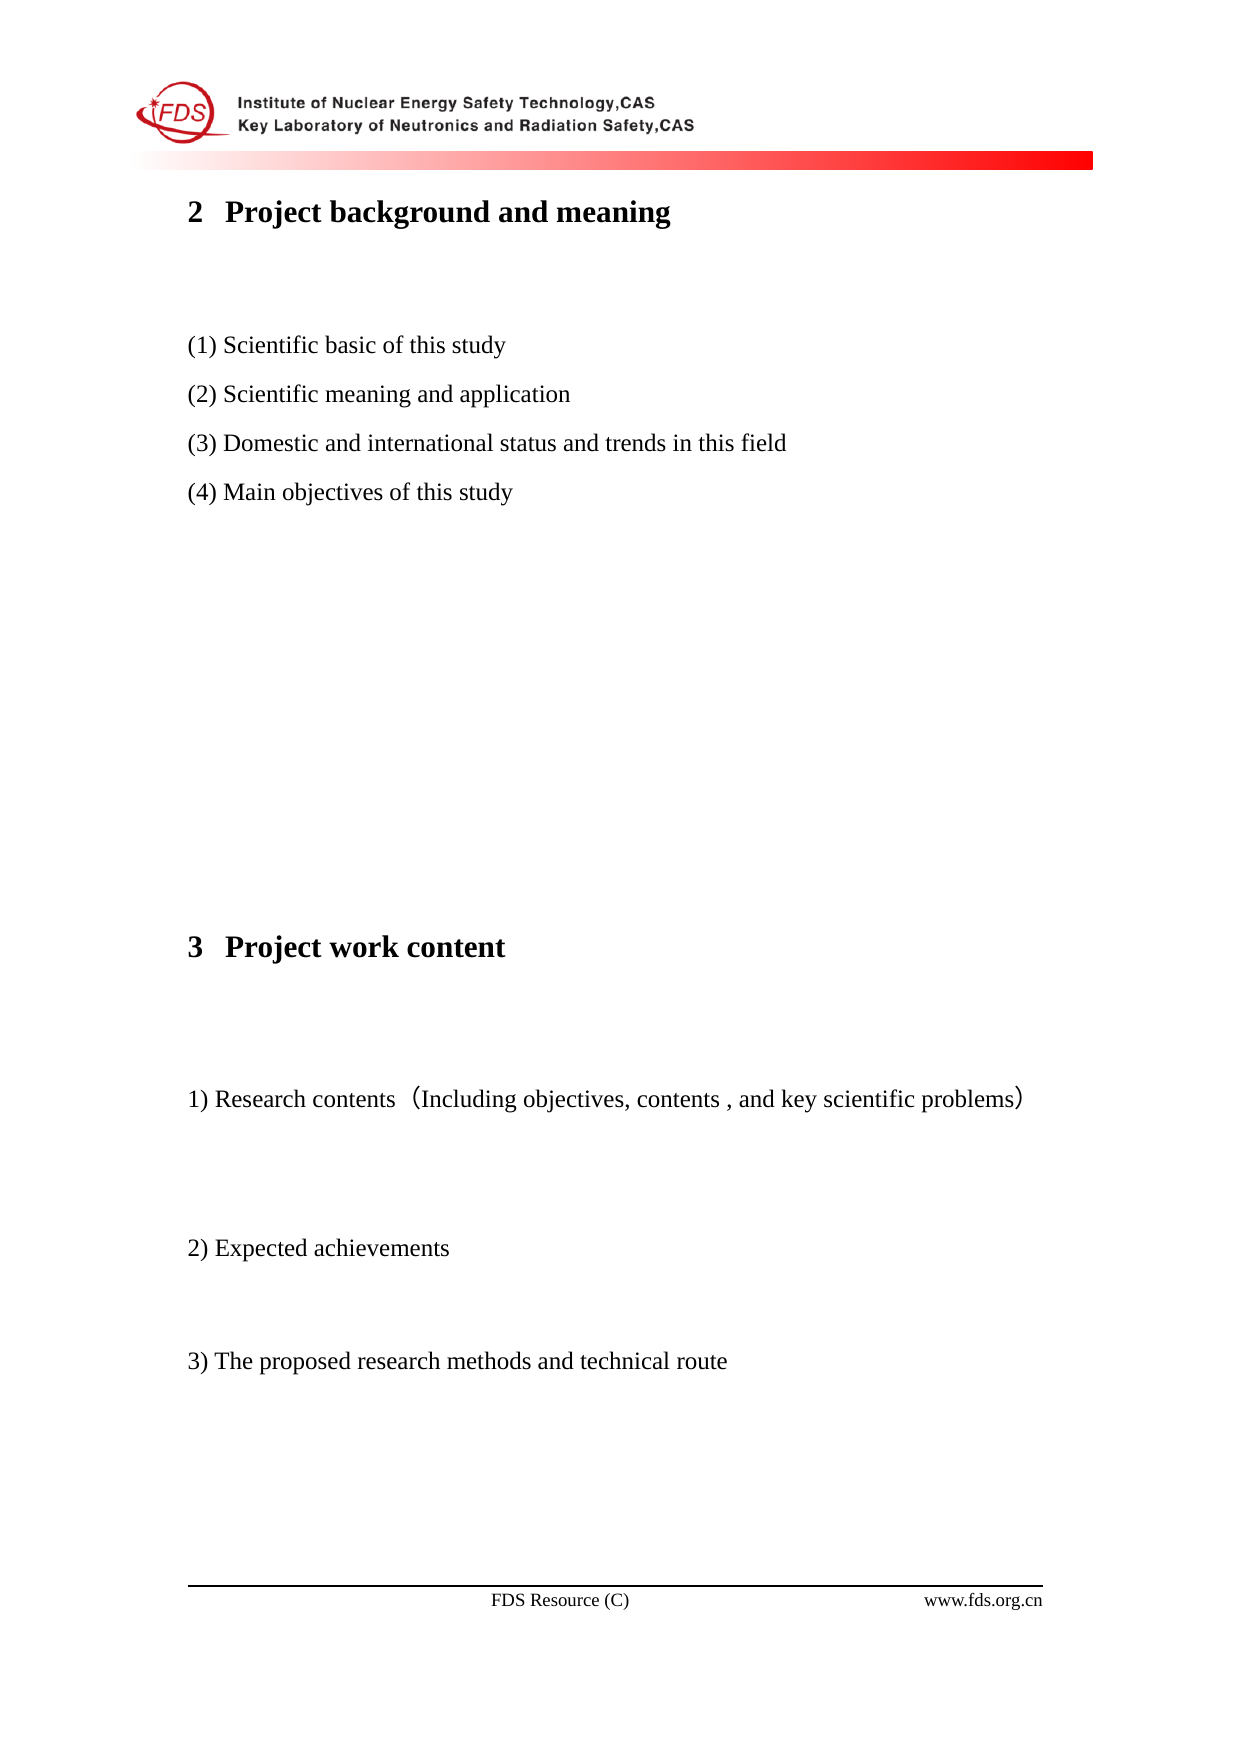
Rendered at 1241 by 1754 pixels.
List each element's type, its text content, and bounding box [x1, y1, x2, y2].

subtitle 1) Research contents（Including objectives, contents , and key scientific problems） [187, 1064, 1053, 1129]
text (2) Scientific meaning and application [187, 377, 1053, 410]
picture [136, 76, 699, 147]
subtitle 2) Expected achievements [187, 1231, 1053, 1263]
subtitle Project work content [187, 914, 1053, 979]
subtitle Project background and meaning [187, 179, 1053, 244]
subtitle 3) The proposed research methods and technical route [187, 1344, 1053, 1377]
text (3) Domestic and international status and trends in this field [187, 426, 1053, 459]
text (4) Main objectives of this study [187, 475, 1053, 507]
text (1) Scientific basic of this study [187, 329, 1053, 361]
